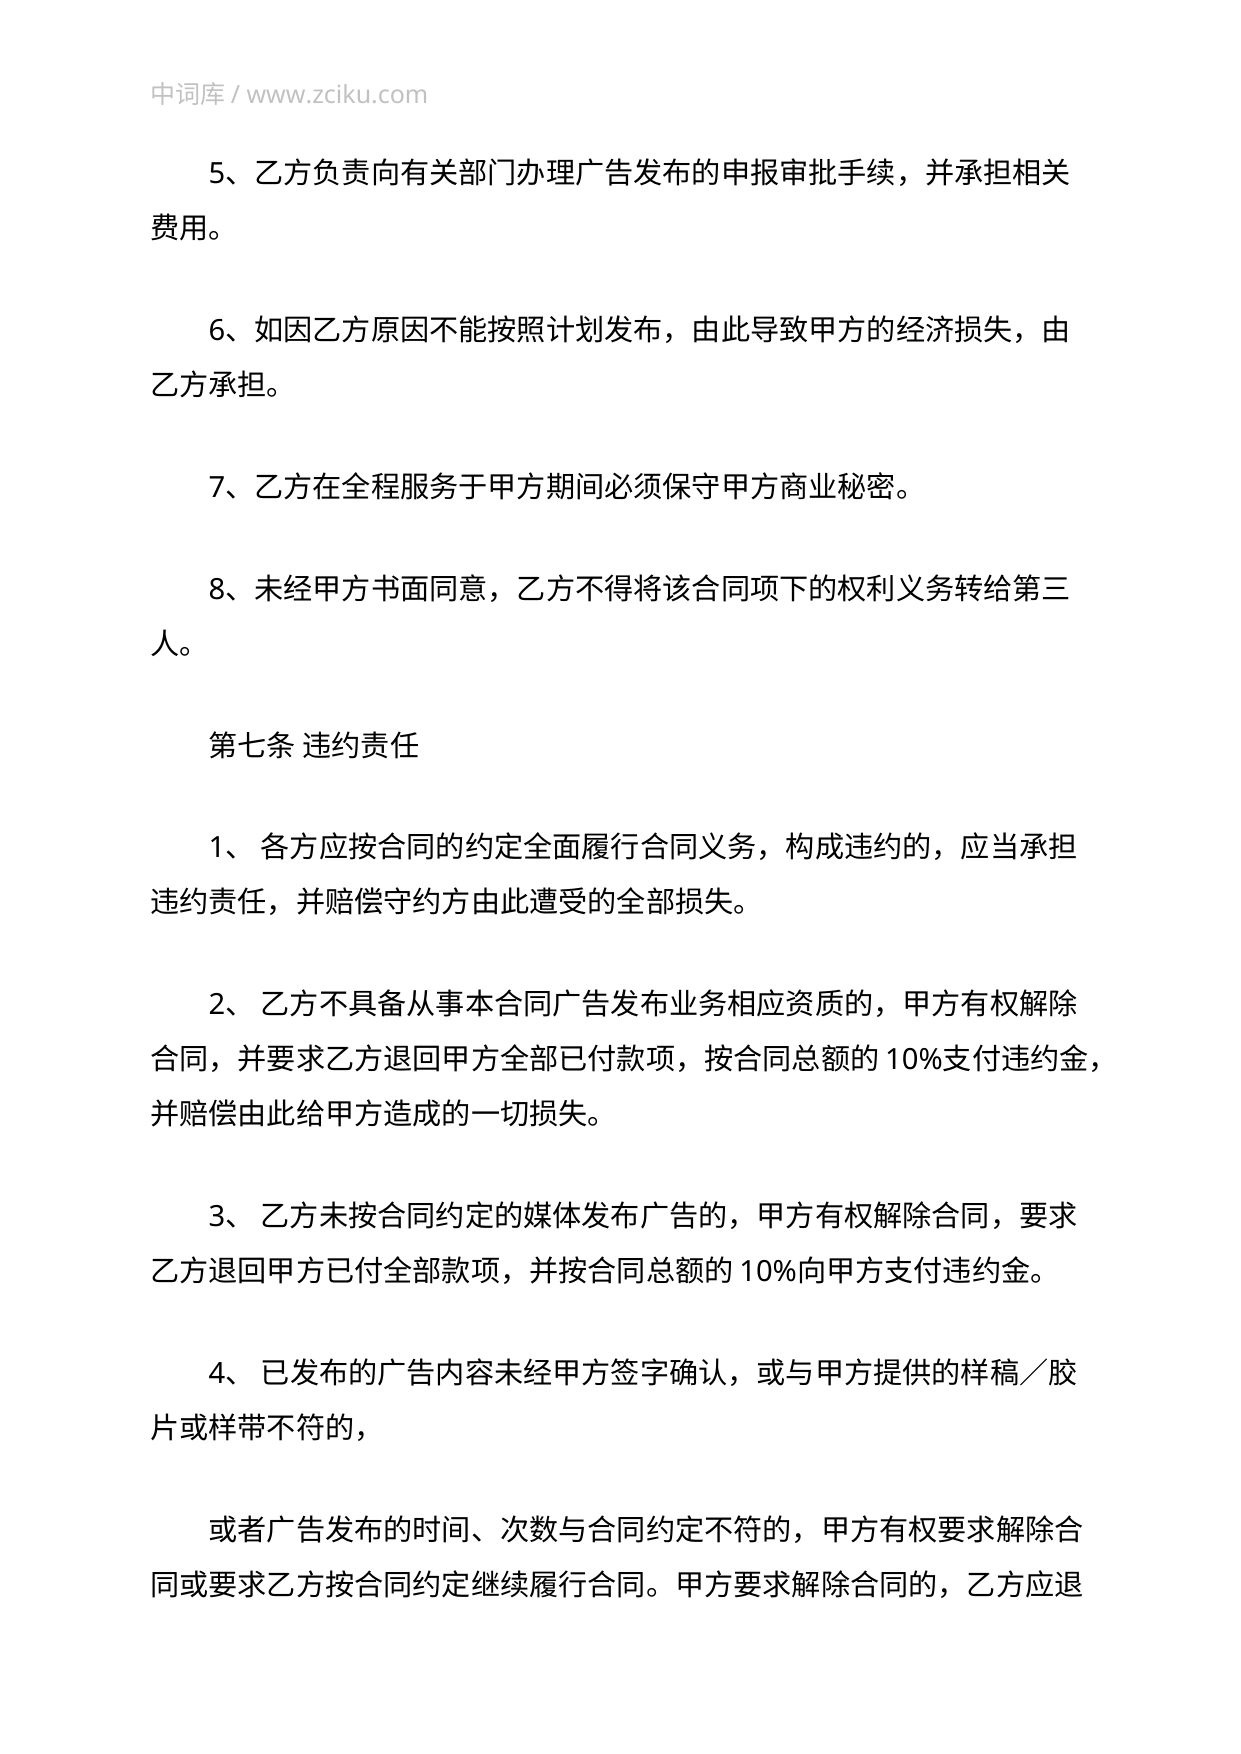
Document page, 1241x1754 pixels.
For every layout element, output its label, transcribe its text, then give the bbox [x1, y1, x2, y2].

text 8、未经甲方书面同意，乙方不得将该合同项下的权利义务转给第三人。 [150, 566, 1090, 663]
text 7、乙方在全程服务于甲方期间必须保守甲方商业秘密。 [150, 463, 1090, 506]
text 3、 乙方未按合同约定的媒体发布广告的，甲方有权解除合同，要求乙方退回甲方已付全部款项，并按合同总额的10%向甲方支付违约金。 [150, 1193, 1090, 1290]
text 5、乙方负责向有关部门办理广告发布的申报审批手续，并承担相关费用。 [150, 150, 1090, 247]
text 1、 各方应按合同的约定全面履行合同义务，构成违约的，应当承担违约责任，并赔偿守约方由此遭受的全部损失。 [150, 824, 1090, 921]
text 第七条 违约责任 [150, 722, 1090, 764]
text 6、如因乙方原因不能按照计划发布，由此导致甲方的经济损失，由乙方承担。 [150, 307, 1090, 404]
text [150, 1506, 1090, 1603]
text 2、 乙方不具备从事本合同广告发布业务相应资质的，甲方有权解除合同，并要求乙方退回甲方全部已付款项，按合同总额的10%支付违约金，并赔偿由此给甲方造成的一切损失。 [150, 981, 1090, 1133]
text 4、 已发布的广告内容未经甲方签字确认，或与甲方提供的样稿／胶片或样带不符的， [150, 1349, 1090, 1447]
